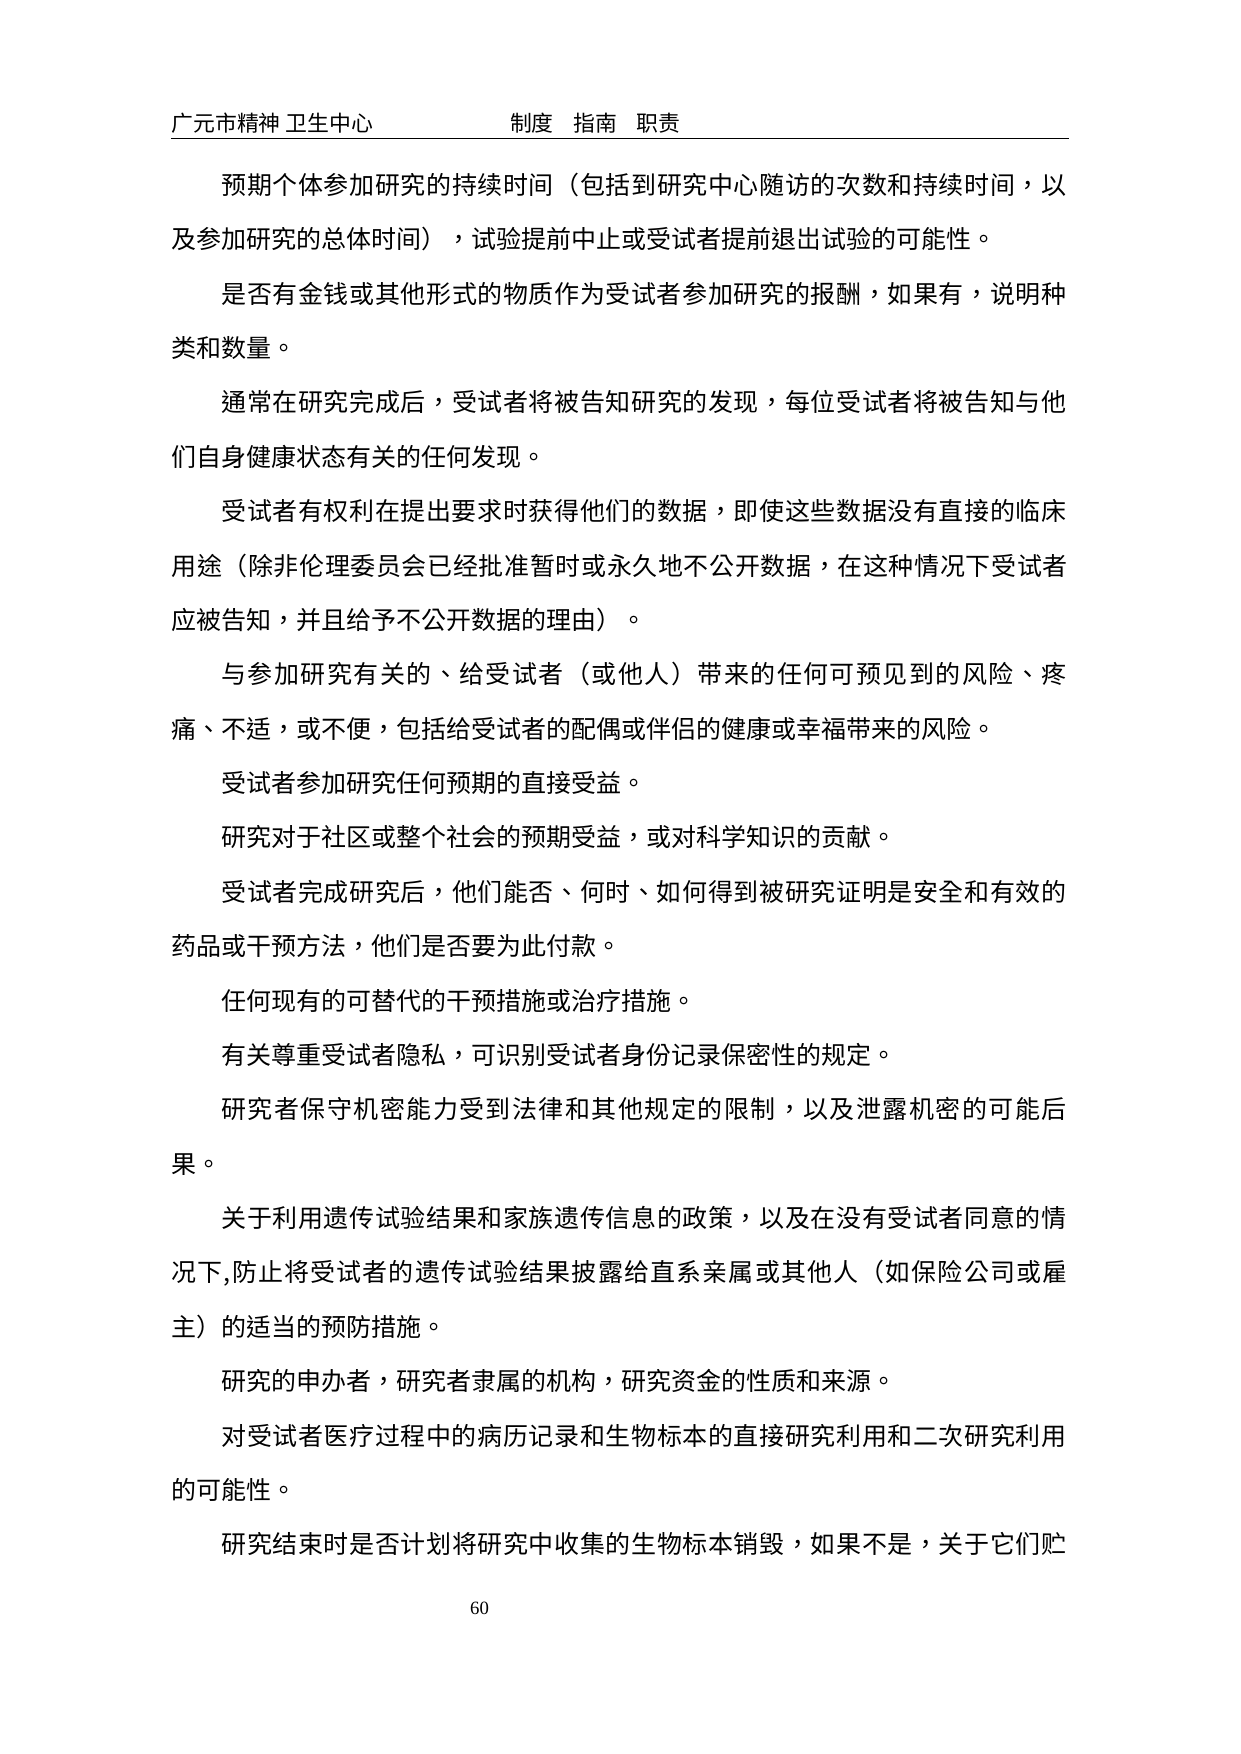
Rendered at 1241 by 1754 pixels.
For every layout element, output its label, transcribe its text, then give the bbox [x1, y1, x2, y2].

list 是否有金钱或其他形式的物质作为受试者参加研究的报酬，如果有，说明种类和数量。 [171, 274, 1069, 365]
text 对受试者医疗过程中的病历记录和生物标本的直接研究利用和二次研究利用的可能性。 [171, 1416, 1069, 1507]
text 受试者有权利在提出要求时获得他们的数据，即使这些数据没有直接的临床用途（除非伦理委员会已经批准暂时或永久地不公开数据，在这种情况下受试者应被告知，并且给予不公开数据的理由）。 [171, 492, 1069, 637]
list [171, 1525, 1069, 1561]
list 预期个体参加研究的持续时间（包括到研究中心随访的次数和持续时间，以及参加研究的总体时间），试验提前中止或受试者提前退岀试验的可能性。 [171, 165, 1069, 256]
text 有关尊重受试者隐私，可识别受试者身份记录保密性的规定。 [171, 1035, 1069, 1072]
text 受试者参加研究任何预期的直接受益。 [171, 763, 1069, 800]
list 与参加研究有关的、给受试者（或他人）带来的任何可预见到的风险、疼痛、不适，或不便，包括给受试者的配偶或伴侣的健康或幸福带来的风险。 [171, 655, 1069, 745]
text 任何现有的可替代的干预措施或治疗措施。 [171, 981, 1069, 1017]
text 研究者保守机密能力受到法律和其他规定的限制，以及泄露机密的可能后果。 [171, 1090, 1069, 1180]
list 通常在研究完成后，受试者将被告知研究的发现，每位受试者将被告知与他们自身健康状态有关的任何发现。 [171, 383, 1069, 473]
list 研究的申办者，研究者隶属的机构，研究资金的性质和来源。 [171, 1362, 1069, 1398]
text 关于利用遗传试验结果和家族遗传信息的政策，以及在没有受试者同意的情况下,防止将受试者的遗传试验结果披露给直系亲属或其他人（如保险公司或雇主）的适当的预防措施。 [171, 1198, 1069, 1343]
list 受试者完成研究后，他们能否、何时、如何得到被研究证明是安全和有效的药品或干预方法，他们是否要为此付款。 [171, 872, 1069, 963]
text 研究对于社区或整个社会的预期受益，或对科学知识的贡献。 [171, 818, 1069, 854]
